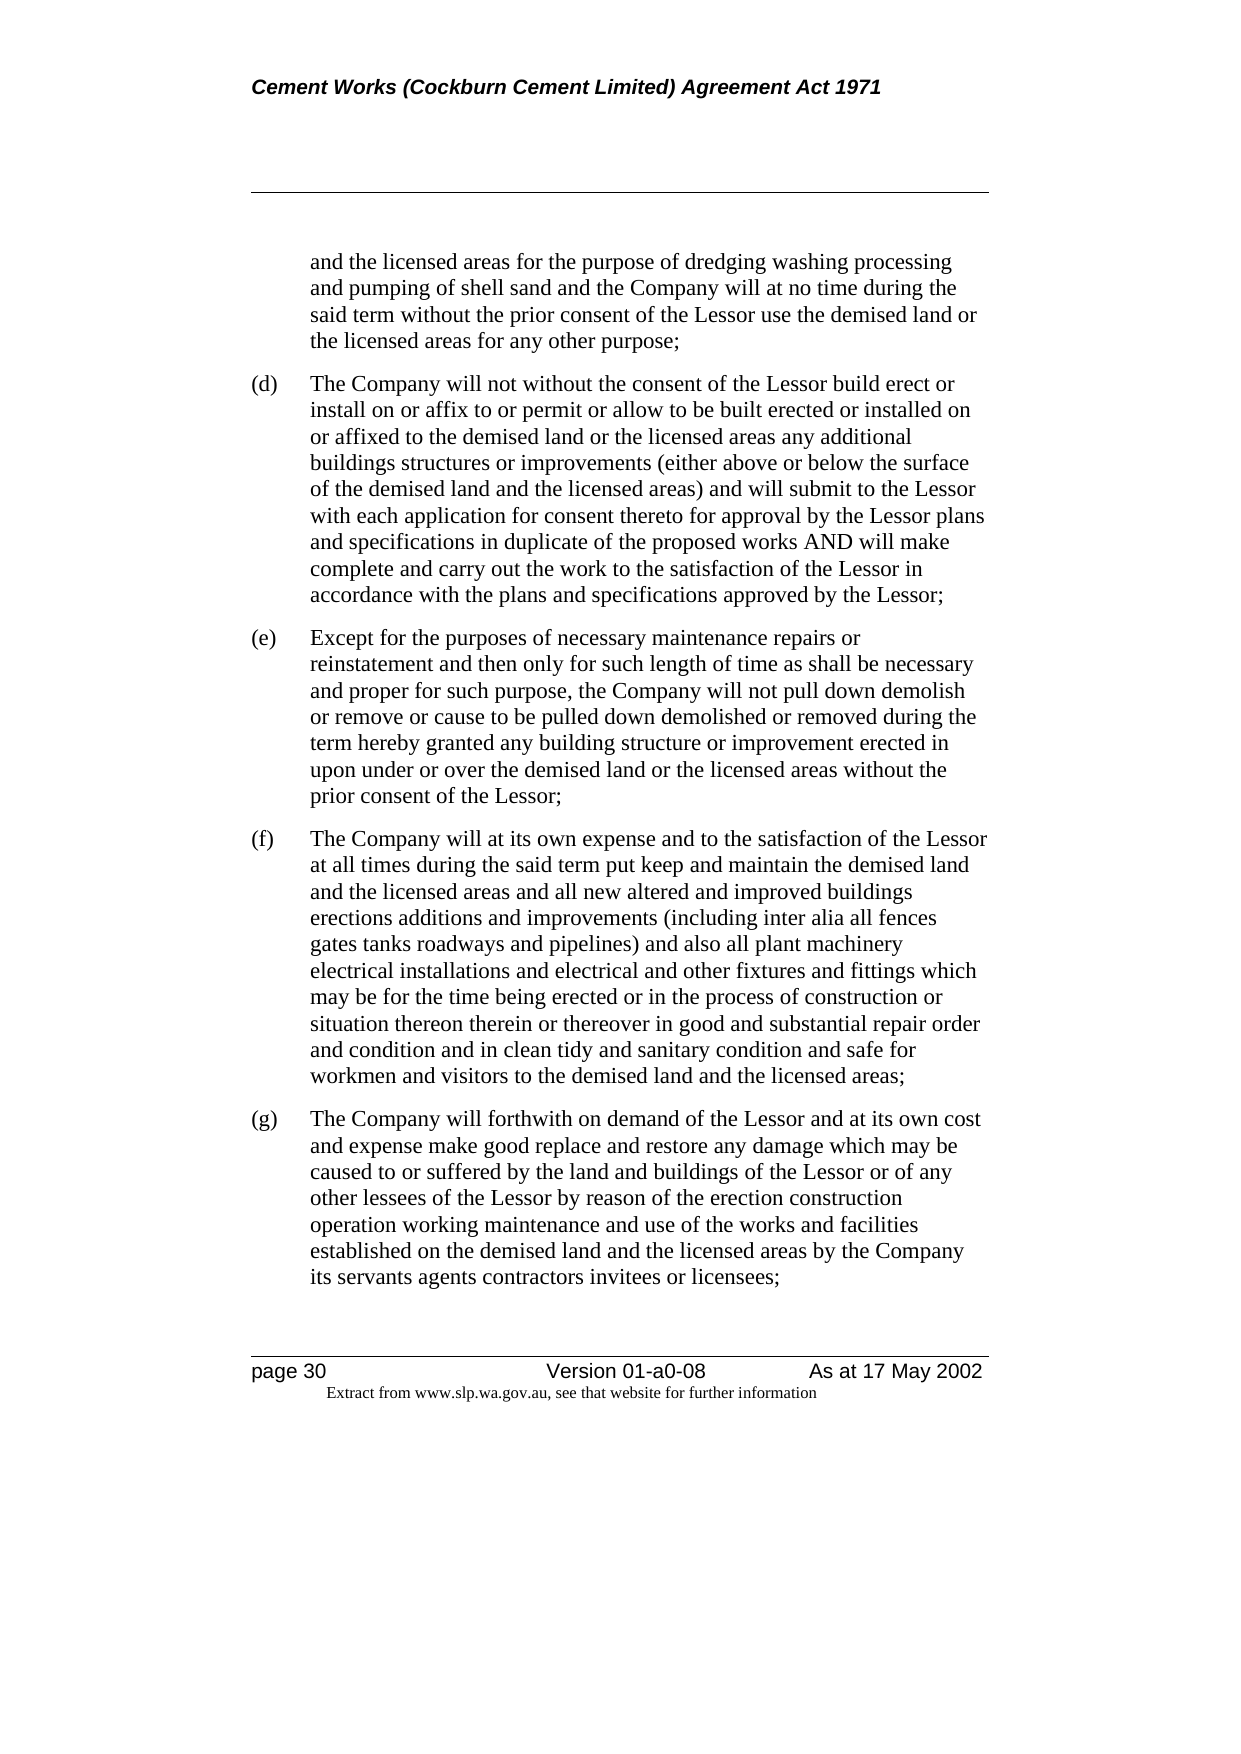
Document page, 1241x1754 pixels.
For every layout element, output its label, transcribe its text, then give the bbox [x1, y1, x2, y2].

text (d) The Company will not without the consent of the Lessor build erect or install on or affix to or permit or allow to be built erected or installed on or affixed to the demised land or the licensed areas any additional buildings structures or improvements (either above or below the surface of the demised land and the licensed areas) and will submit to the Lessor with each application for consent thereto for approval by the Lessor plans and specifications in duplicate of the proposed works AND will make complete and carry out the work to the satisfaction of the Lessor in accordance with the plans and specifications approved by the Lessor; [251, 370, 989, 607]
text (f) The Company will at its own expense and to the satisfaction of the Lessor at all times during the said term put keep and maintain the demised land and the licensed areas and all new altered and improved buildings erections additions and improvements (including inter alia all fences gates tanks roadways and pipelines) and also all plant machinery electrical installations and electrical and other fixtures and fittings which may be for the time being erected or in the process of construction or situation thereon therein or thereover in good and substantial repair order and condition and in clean tidy and sanitary condition and safe for workmen and visitors to the demised land and the licensed areas; [251, 825, 989, 1089]
text (e) Except for the purposes of necessary maintenance repairs or reinstatement and then only for such length of time as shall be necessary and proper for such purpose, the Company will not pull down demolish or remove or cause to be pulled down demolished or removed during the term hereby granted any building structure or improvement erected in upon under or over the demised land or the licensed areas without the prior consent of the Lessor; [251, 624, 989, 808]
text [251, 248, 989, 353]
text (g) The Company will forthwith on demand of the Lessor and at its own cost and expense make good replace and restore any damage which may be caused to or suffered by the land and buildings of the Lessor or of any other lessees of the Lessor by reason of the erection construction operation working maintenance and use of the works and facilities established on the demised land and the licensed areas by the Company its servants agents contractors invitees or licensees; [251, 1105, 989, 1290]
